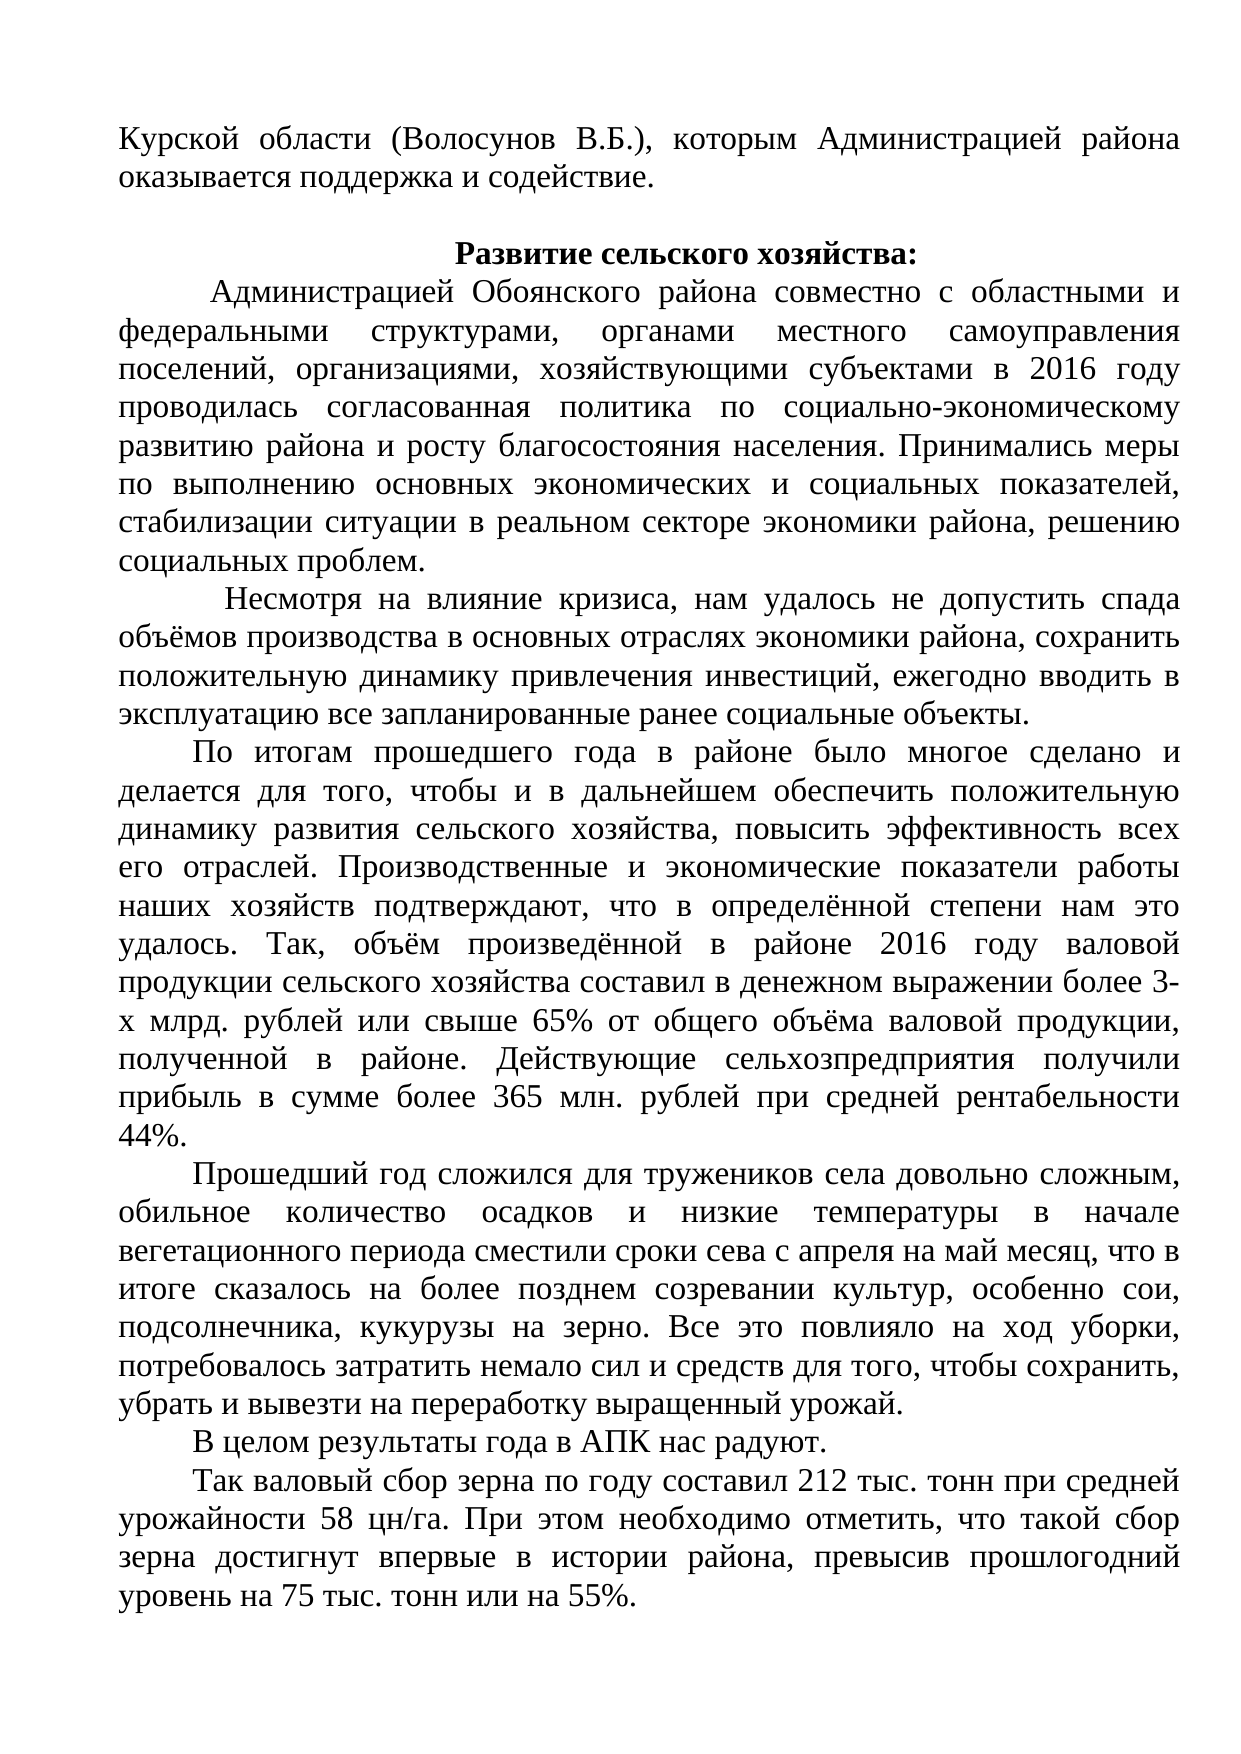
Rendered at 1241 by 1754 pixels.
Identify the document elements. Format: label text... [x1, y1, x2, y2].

text Развитие сельского хозяйства: [118, 233, 1181, 271]
text По итогам прошедшего года в районе было многое сделано и делается для того, чтобы и в дальнейшем обеспечить положительную динамику развития сельского хозяйства, повысить эффективность всех его отраслей. Производственные и экономические показатели работы наших хозяйств подтверждают, что в определённой степени нам это удалось. Так, объём произведённой в районе 2016 году валовой продукции сельского хозяйства составил в денежном выражении более 3-х млрд. рублей или свыше 65% от общего объёма валовой продукции, полученной в районе. Действующие сельхозпредприятия получили прибыль в сумме более 365 млн. рублей при средней рентабельности 44%. [118, 731, 1181, 1153]
text В целом результаты года в АПК нас радуют. [118, 1421, 1181, 1460]
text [118, 118, 1181, 195]
text Прошедший год сложился для тружеников села довольно сложным, обильное количество осадков и низкие температуры в начале вегетационного периода сместили сроки сева с апреля на май месяц, что в итоге сказалось на более позднем созревании культур, особенно сои, подсолнечника, кукурузы на зерно. Все это повлияло на ход уборки, потребовалось затратить немало сил и средств для того, чтобы сохранить, убрать и вывезти на переработку выращенный урожай. [118, 1153, 1181, 1421]
text Администрацией Обоянского района совместно с областными и федеральными структурами, органами местного самоуправления поселений, организациями, хозяйствующими субъектами в 2016 году проводилась согласованная политика по социально-экономическому развитию района и росту благосостояния населения. Принимались меры по выполнению основных экономических и социальных показателей, стабилизации ситуации в реальном секторе экономики района, решению социальных проблем. [118, 271, 1181, 578]
text Несмотря на влияние кризиса, нам удалось не допустить спада объёмов производства в основных отраслях экономики района, сохранить положительную динамику привлечения инвестиций, ежегодно вводить в эксплуатацию все запланированные ранее социальные объекты. [118, 578, 1181, 731]
text Так валовый сбор зерна по году составил 212 тыс. тонн при средней урожайности 58 цн/га. При этом необходимо отметить, что такой сбор зерна достигнут впервые в истории района, превысив прошлогодний уровень на 75 тыс. тонн или на 55%. [118, 1460, 1181, 1613]
